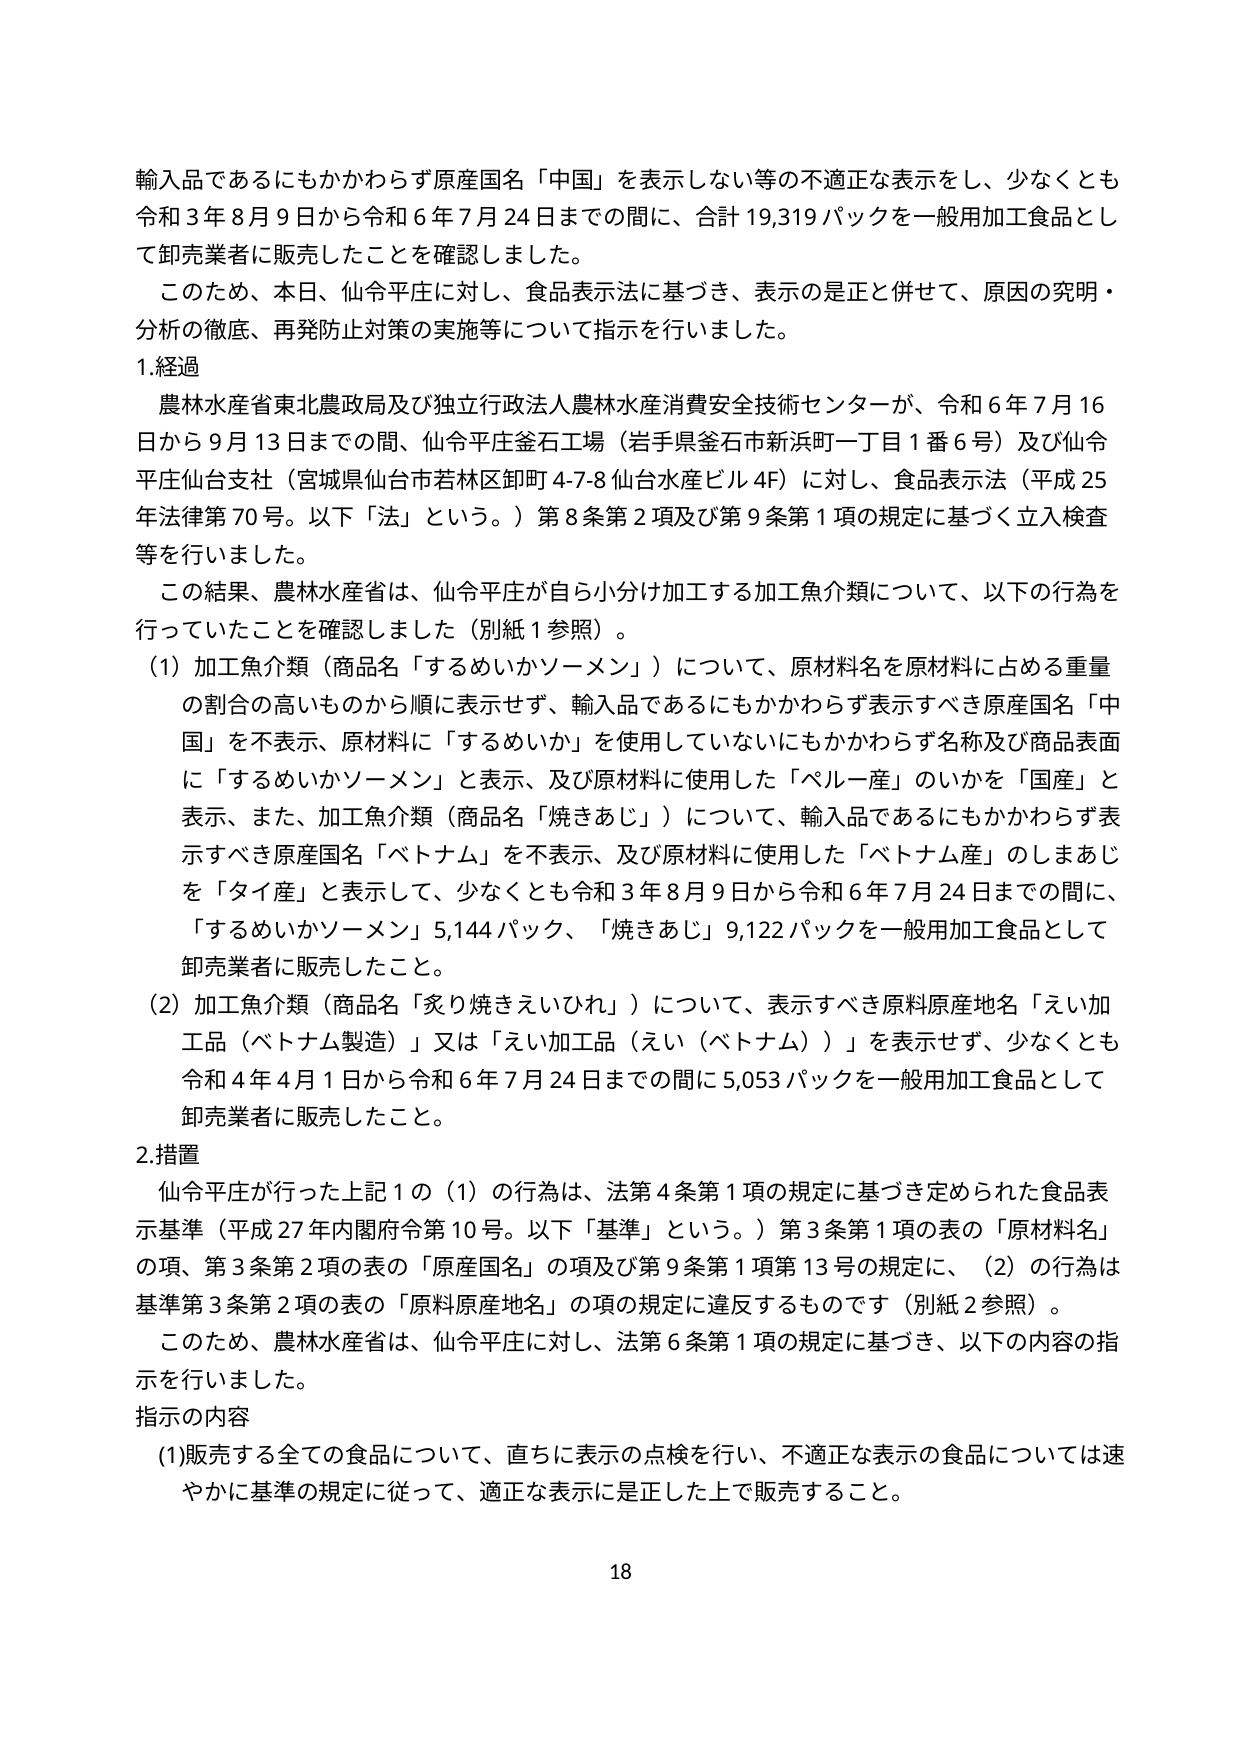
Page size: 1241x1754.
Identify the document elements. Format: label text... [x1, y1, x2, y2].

text このため、農林水産省は、仙令平庄に対し、法第6条第1項の規定に基づき、以下の内容の指示を行いました。 [135, 1322, 1128, 1397]
text 2.措置 [135, 1135, 1128, 1172]
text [112, 160, 1128, 272]
text （2）加工魚介類（商品名「炙り焼きえいひれ」）について、表示すべき原料原産地名「えい加工品（ベトナム製造）」又は「えい加工品（えい（ベトナム））」を表示せず、少なくとも令和4年4月1日から令和6年7月24日までの間に5,053パックを一般用加工食品として卸売業者に販売したこと。 [135, 985, 1128, 1135]
text 農林水産省東北農政局及び独立行政法人農林水産消費安全技術センターが、令和6年7月16日から9月13日までの間、仙令平庄釜石工場（岩手県釜石市新浜町一丁目1番6号）及び仙令平庄仙台支社（宮城県仙台市若林区卸町4-7-8仙台水産ビル4F）に対し、食品表示法（平成25年法律第70号。以下「法」という。）第8条第2項及び第9条第1項の規定に基づく立入検査等を行いました。 [135, 385, 1128, 572]
text (1)販売する全ての食品について、直ちに表示の点検を行い、不適正な表示の食品については速やかに基準の規定に従って、適正な表示に是正した上で販売すること。 [158, 1435, 1128, 1510]
text 指示の内容 [135, 1397, 1128, 1435]
text （1）加工魚介類（商品名「するめいかソーメン」）について、原材料名を原材料に占める重量の割合の高いものから順に表示せず、輸入品であるにもかかわらず表示すべき原産国名「中国」を不表示、原材料に「するめいか」を使用していないにもかかわらず名称及び商品表面に「するめいかソーメン」と表示、及び原材料に使用した「ペルー産」のいかを「国産」と表示、また、加工魚介類（商品名「焼きあじ」）について、輸入品であるにもかかわらず表示すべき原産国名「ベトナム」を不表示、及び原材料に使用した「ベトナム産」のしまあじを「タイ産」と表示して、少なくとも令和3年8月9日から令和6年7月24日までの間に、「するめいかソーメン」5,144パック、「焼きあじ」9,122パックを一般用加工食品として卸売業者に販売したこと。 [135, 647, 1128, 985]
text このため、本日、仙令平庄に対し、食品表示法に基づき、表示の是正と併せて、原因の究明・分析の徹底、再発防止対策の実施等について指示を行いました。 [135, 272, 1128, 347]
text この結果、農林水産省は、仙令平庄が自ら小分け加工する加工魚介類について、以下の行為を行っていたことを確認しました（別紙1参照）。 [135, 572, 1128, 647]
text 1.経過 [135, 347, 1128, 385]
text 仙令平庄が行った上記1の（1）の行為は、法第4条第1項の規定に基づき定められた食品表示基準（平成27年内閣府令第10号。以下「基準」という。）第3条第1項の表の「原材料名」の項、第3条第2項の表の「原産国名」の項及び第9条第1項第13号の規定に、（2）の行為は基準第3条第2項の表の「原料原産地名」の項の規定に違反するものです（別紙2参照）。 [135, 1172, 1128, 1322]
